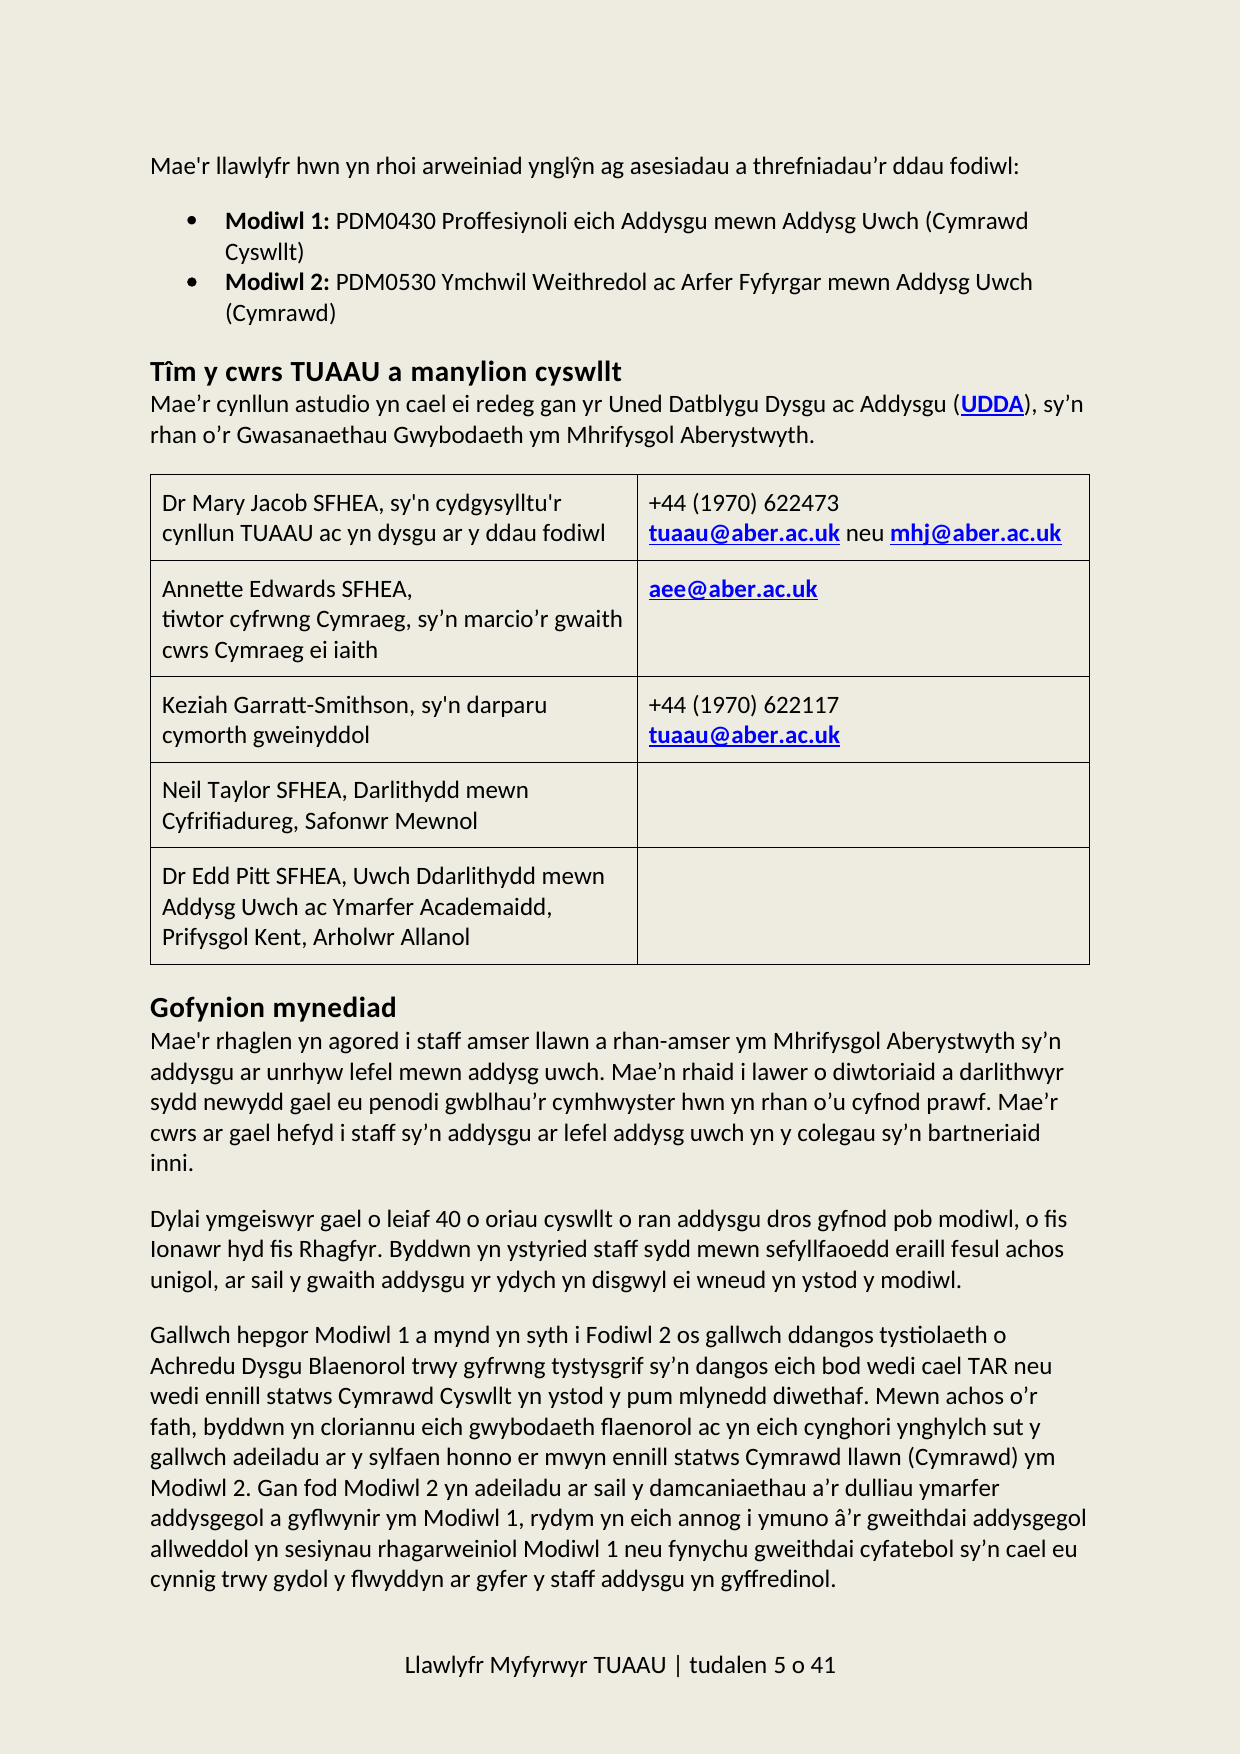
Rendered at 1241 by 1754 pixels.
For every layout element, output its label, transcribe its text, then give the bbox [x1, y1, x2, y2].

table_cell +44 (1970) 622117 tuaau@aber.ac.uk [638, 677, 1089, 762]
text Dylai ymgeiswyr gael o leiaf 40 o oriau cyswllt o ran addysgu dros gyfnod pob modiwl, o fis Ionawr hyd fis Rhagfyr. Byddwn yn ystyried staff sydd mewn sefyllfaoedd eraill fesul achos unigol, ar sail y gwaith addysgu yr ydych yn disgwyl ei wneud yn ystod y modiwl. [150, 1203, 1090, 1294]
text Mae'r rhaglen yn agored i staff amser llawn a rhan-amser ym Mhrifysgol Aberystwyth sy’n addysgu ar unrhyw lefel mewn addysg uwch. Mae’n rhaid i lawer o diwtoriaid a darlithwyr sydd newydd gael eu penodi gwblhau’r cymhwyster hwn yn rhan o’u cyfnod prawf. Mae’r cwrs ar gael hefyd i staff sy’n addysgu ar lefel addysg uwch yn y colegau sy’n bartneriaid inni. [150, 1025, 1090, 1178]
list Modiwl 1: PDM0430 Proffesiynoli eich Addysgu mewn Addysg Uwch (Cymrawd Cyswllt) [187, 206, 1090, 267]
table_cell Neil Taylor SFHEA, Darlithydd mewn Cyfrifiadureg, Safonwr Mewnol [151, 763, 637, 847]
table_cell Dr Edd Pitt SFHEA, Uwch Ddarlithydd mewn Addysg Uwch ac Ymarfer Academaidd, Prifysgol Kent, Arholwr Allanol [151, 848, 637, 963]
subtitle Tîm y cwrs TUAAU a manylion cyswllt [150, 353, 1090, 388]
table_cell Keziah Garratt-Smithson, sy'n darparu cymorth gweinyddol [151, 677, 637, 762]
table_header +44 (1970) 622473 tuaau@aber.ac.uk neu mhj@aber.ac.uk [638, 475, 1089, 560]
table_cell aee@aber.ac.uk [638, 561, 1089, 676]
table_cell Annette Edwards SFHEA, tiwtor cyfrwng Cymraeg, sy’n marcio’r gwaith cwrs Cymraeg ei iaith [151, 561, 637, 676]
text Mae’r cynllun astudio yn cael ei redeg gan yr Uned Datblygu Dysgu ac Addysgu (UDDA), sy’n rhan o’r Gwasanaethau Gwybodaeth ym Mhrifysgol Aberystwyth. [150, 388, 1090, 449]
table_cell [638, 848, 1089, 963]
text Gallwch hepgor Modiwl 1 a mynd yn syth i Fodiwl 2 os gallwch ddangos tystiolaeth o Achredu Dysgu Blaenorol trwy gyfrwng tystysgrif sy’n dangos eich bod wedi cael TAR neu wedi ennill statws Cymrawd Cyswllt yn ystod y pum mlynedd diwethaf. Mewn achos o’r fath, byddwn yn cloriannu eich gwybodaeth flaenorol ac yn eich cynghori ynghylch sut y gallwch adeiladu ar y sylfaen honno er mwyn ennill statws Cymrawd llawn (Cymrawd) ym Modiwl 2. Gan fod Modiwl 2 yn adeiladu ar sail y damcaniaethau a’r dulliau ymarfer addysgegol a gyflwynir ym Modiwl 1, rydym yn eich annog i ymuno â’r gweithdai addysgegol allweddol yn sesiynau rhagarweiniol Modiwl 1 neu fynychu gweithdai cyfatebol sy’n cael eu cynnig trwy gydol y flwyddyn ar gyfer y staff addysgu yn gyffredinol. [150, 1319, 1090, 1594]
table_cell [638, 763, 1089, 847]
subtitle Gofynion mynediad [150, 989, 1090, 1025]
table_header Dr Mary Jacob SFHEA, sy'n cydgysylltu'r cynllun TUAAU ac yn dysgu ar y ddau fodiwl [151, 475, 637, 560]
list Modiwl 2: PDM0530 Ymchwil Weithredol ac Arfer Fyfyrgar mewn Addysg Uwch (Cymrawd) [187, 267, 1090, 328]
text Mae'r llawlyfr hwn yn rhoi arweiniad ynglŷn ag asesiadau a threfniadau’r ddau fodiwl: [150, 150, 1090, 181]
